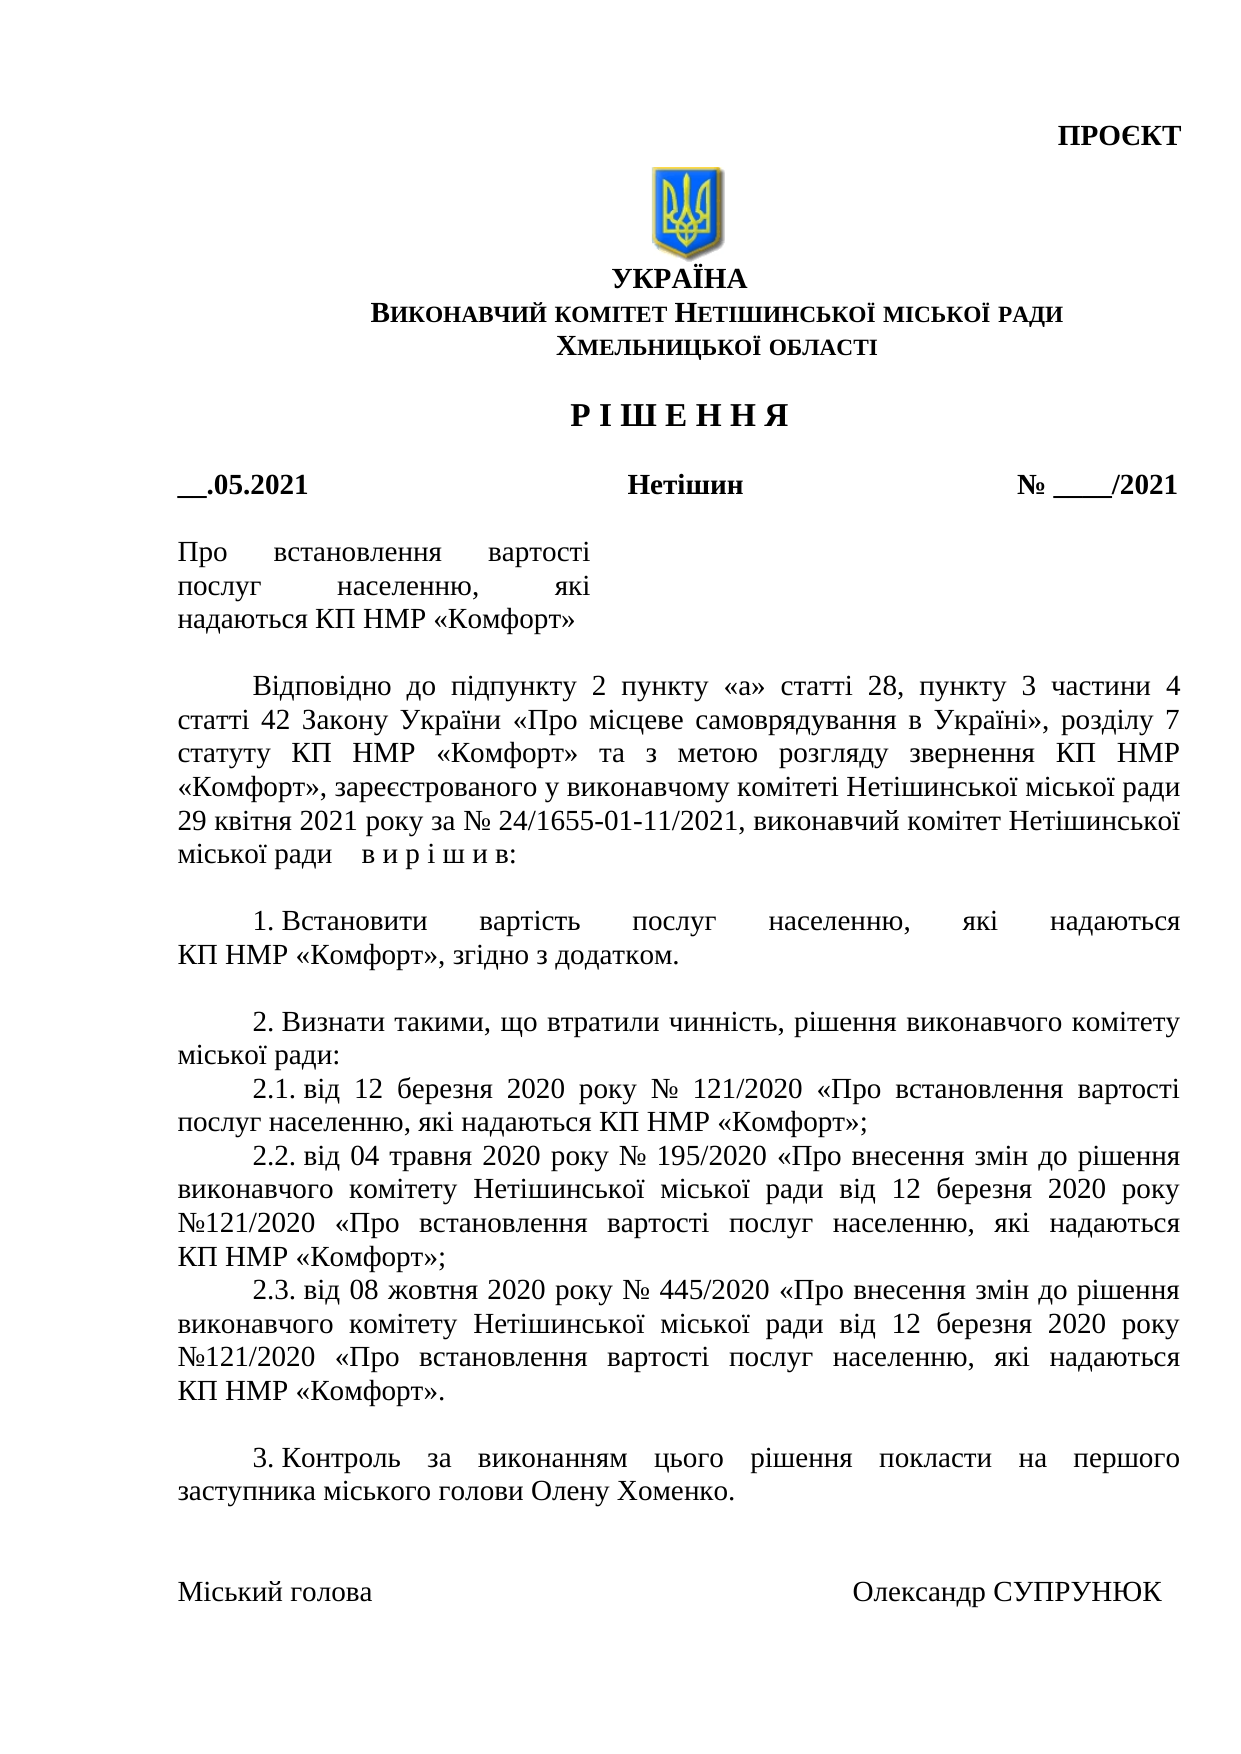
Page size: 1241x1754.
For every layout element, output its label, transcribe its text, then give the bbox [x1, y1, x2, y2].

text Міський голова Олександр СУПРУНЮК [177, 1574, 1181, 1608]
text УКРАЇНА [177, 152, 1181, 295]
text Р І Ш Е Н Н Я [177, 395, 1181, 434]
text Про встановлення вартості послуг населенню, які надаються КП НМР «Комфорт» [177, 534, 591, 635]
text 2.3. від 08 жовтня 2020 року № 445/2020 «Про внесення змін до рішення виконавчого комітету Нетішинської міської ради від 12 березня 2020 року №121/2020 «Про встановлення вартості послуг населенню, які надаються КП НМР «Комфорт». [177, 1272, 1181, 1406]
text Хмельницької області [177, 328, 1181, 362]
text ПРОЄКТ [177, 118, 1181, 152]
text 2. Визнати такими, що втратили чинність, рішення виконавчого комітету міської ради: [177, 1004, 1181, 1071]
text __.05.2021 Нетішин № ____/2021 [177, 467, 1181, 501]
text Відповідно до підпункту 2 пункту «а» статті 28, пункту 3 частини 4 статті 42 Закону України «Про місцеве самоврядування в Україні», розділу 7 статуту КП НМР «Комфорт» та з метою розгляду звернення КП НМР «Комфорт», зареєстрованого у виконавчому комітеті Нетішинської міської ради 29 квітня 2021 року за № 24/1655-01-11/2021, виконавчий комітет Нетішинської міської ради в и р і ш и в: [177, 668, 1181, 870]
text 2.1. від 12 березня 2020 року № 121/2020 «Про встановлення вартості послуг населенню, які надаються КП НМР «Комфорт»; [177, 1071, 1181, 1138]
text 2.2. від 04 травня 2020 року № 195/2020 «Про внесення змін до рішення виконавчого комітету Нетішинської міської ради від 12 березня 2020 року №121/2020 «Про встановлення вартості послуг населенню, які надаються КП НМР «Комфорт»; [177, 1138, 1181, 1272]
picture [651, 167, 725, 262]
text 3. Контроль за виконанням цього рішення покласти на першого заступника міського голови Олену Хоменко. [177, 1440, 1181, 1507]
text Виконавчий комітет Нетішинської міської ради [177, 295, 1181, 328]
text 1. Встановити вартість послуг населенню, які надаються КП НМР «Комфорт», згідно з додатком. [177, 903, 1181, 970]
